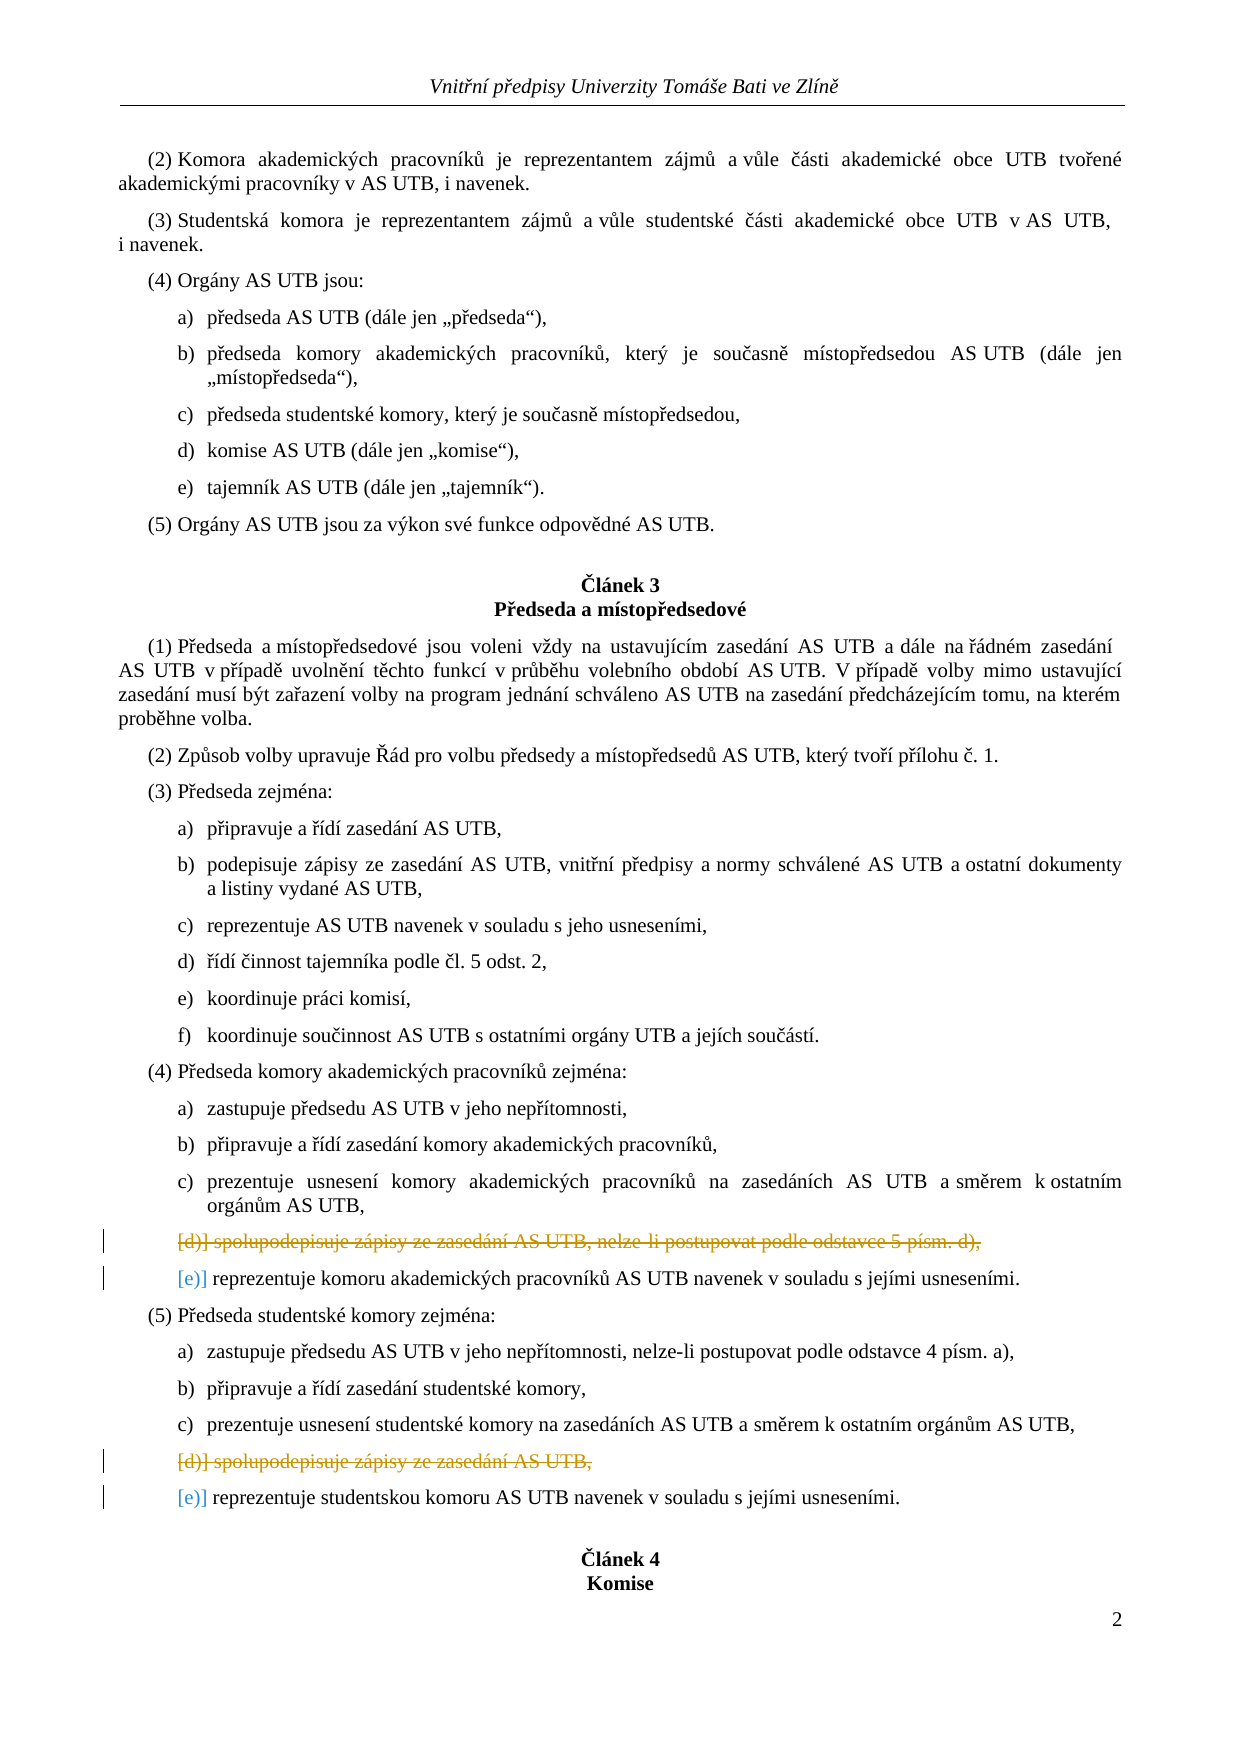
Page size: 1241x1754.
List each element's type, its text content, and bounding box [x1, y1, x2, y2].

list reprezentuje AS UTB navenek v souladu s jeho usneseními, [177, 913, 1122, 937]
list komise AS UTB (dále jen „komise“), [177, 438, 1122, 462]
text Komise [118, 1571, 1122, 1595]
list tajemník AS UTB (dále jen „tajemník“). [177, 475, 1122, 499]
list zastupuje předsedu AS UTB v jeho nepřítomnosti, nelze-li postupovat podle odstavce 4 písm. a), [177, 1339, 1122, 1363]
list předseda AS UTB (dále jen „předseda“), [177, 305, 1122, 329]
list zastupuje předsedu AS UTB v jeho nepřítomnosti, [177, 1096, 1122, 1120]
text Předseda a místopředsedové [118, 597, 1122, 621]
list reprezentuje studentskou komoru AS UTB navenek v souladu s jejími usneseními. [177, 1485, 1122, 1509]
list koordinuje práci komisí, [177, 986, 1122, 1010]
list prezentuje usnesení komory akademických pracovníků na zasedáních AS UTB a směrem k ostatním orgánům AS UTB, [177, 1169, 1122, 1217]
list Způsob volby upravuje Řád pro volbu předsedy a místopředsedů AS UTB, který tvoří přílohu č. 1. [118, 742, 1122, 767]
list řídí činnost tajemníka podle čl. 5 odst. 2, [177, 949, 1122, 973]
list Předseda studentské komory zejména: [118, 1302, 1122, 1327]
list reprezentuje komoru akademických pracovníků AS UTB navenek v souladu s jejími usneseními. [177, 1266, 1122, 1290]
list připravuje a řídí zasedání studentské komory, [177, 1376, 1122, 1400]
list Předseda a místopředsedové jsou voleni vždy na ustavujícím zasedání AS UTB a dále na řádném zasedání AS UTB v případě uvolnění těchto funkcí v průběhu volebního období AS UTB. V případě volby mimo ustavující zasedání musí být zařazení volby na program jednání schváleno AS UTB na zasedání předcházejícím tomu, na kterém proběhne volba. [118, 634, 1122, 730]
list podepisuje zápisy ze zasedání AS UTB, vnitřní předpisy a normy schválené AS UTB a ostatní dokumenty a listiny vydané AS UTB, [177, 852, 1122, 900]
list Orgány AS UTB jsou za výkon své funkce odpovědné AS UTB. [118, 512, 1122, 536]
text Článek 3 [118, 573, 1122, 597]
list Studentská komora je reprezentantem zájmů a vůle studentské části akademické obce UTB v AS UTB, i navenek. [118, 207, 1122, 256]
list Komora akademických pracovníků je reprezentantem zájmů a vůle části akademické obce UTB tvořené akademickými pracovníky v AS UTB, i navenek. [118, 147, 1122, 195]
list připravuje a řídí zasedání komory akademických pracovníků, [177, 1132, 1122, 1156]
list předseda komory akademických pracovníků, který je současně místopředsedou AS UTB (dále jen „místopředseda“), [177, 341, 1122, 389]
list Orgány AS UTB jsou: [118, 268, 1122, 292]
list připravuje a řídí zasedání AS UTB, [177, 816, 1122, 840]
list Předseda komory akademických pracovníků zejména: [118, 1059, 1122, 1083]
list Předseda zejména: [118, 779, 1122, 803]
list prezentuje usnesení studentské komory na zasedáních AS UTB a směrem k ostatním orgánům AS UTB, [177, 1412, 1122, 1436]
list předseda studentské komory, který je současně místopředsedou, [177, 402, 1122, 426]
text Článek 4 [118, 1547, 1122, 1571]
list koordinuje součinnost AS UTB s ostatními orgány UTB a jejích součástí. [177, 1022, 1122, 1047]
